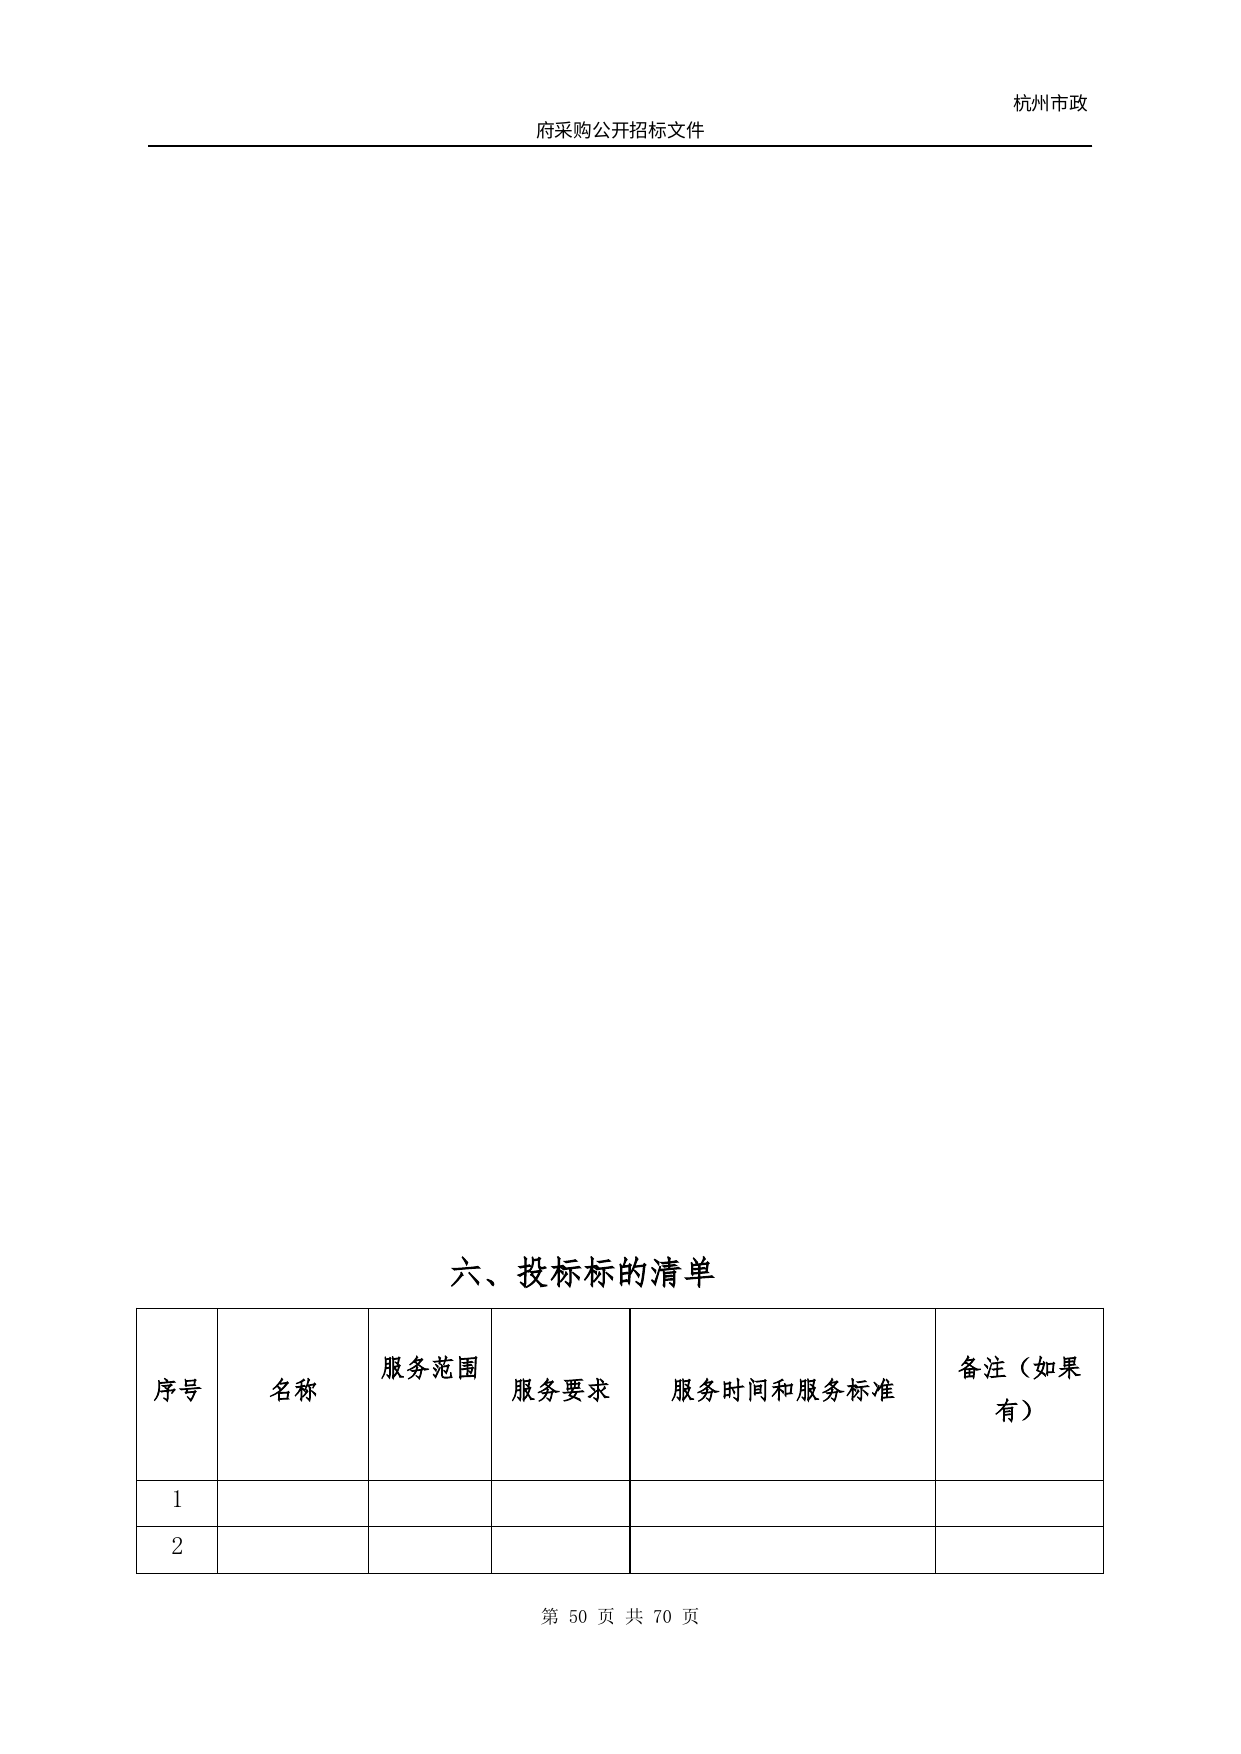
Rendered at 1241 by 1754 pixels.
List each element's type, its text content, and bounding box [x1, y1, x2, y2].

table_header 序号 [137, 1309, 217, 1480]
table_header 备注（如果有） [936, 1309, 1103, 1480]
table_header 名称 [218, 1309, 368, 1480]
table_cell [369, 1527, 491, 1573]
table_cell [631, 1527, 935, 1573]
table_cell [369, 1481, 491, 1526]
table_cell [936, 1481, 1103, 1526]
table_cell 2 [137, 1527, 217, 1573]
table_cell [492, 1527, 629, 1573]
text 六、投标标的清单 [148, 1251, 1092, 1289]
table_header 服务要求 [492, 1309, 629, 1480]
table_cell [492, 1481, 629, 1526]
table_cell [218, 1527, 368, 1573]
table_header 服务范围 [369, 1309, 491, 1480]
table_cell [631, 1481, 935, 1526]
table_cell 1 [137, 1481, 217, 1526]
table_header 服务时间和服务标准 [631, 1309, 935, 1480]
table_cell [936, 1527, 1103, 1573]
table_cell [218, 1481, 368, 1526]
